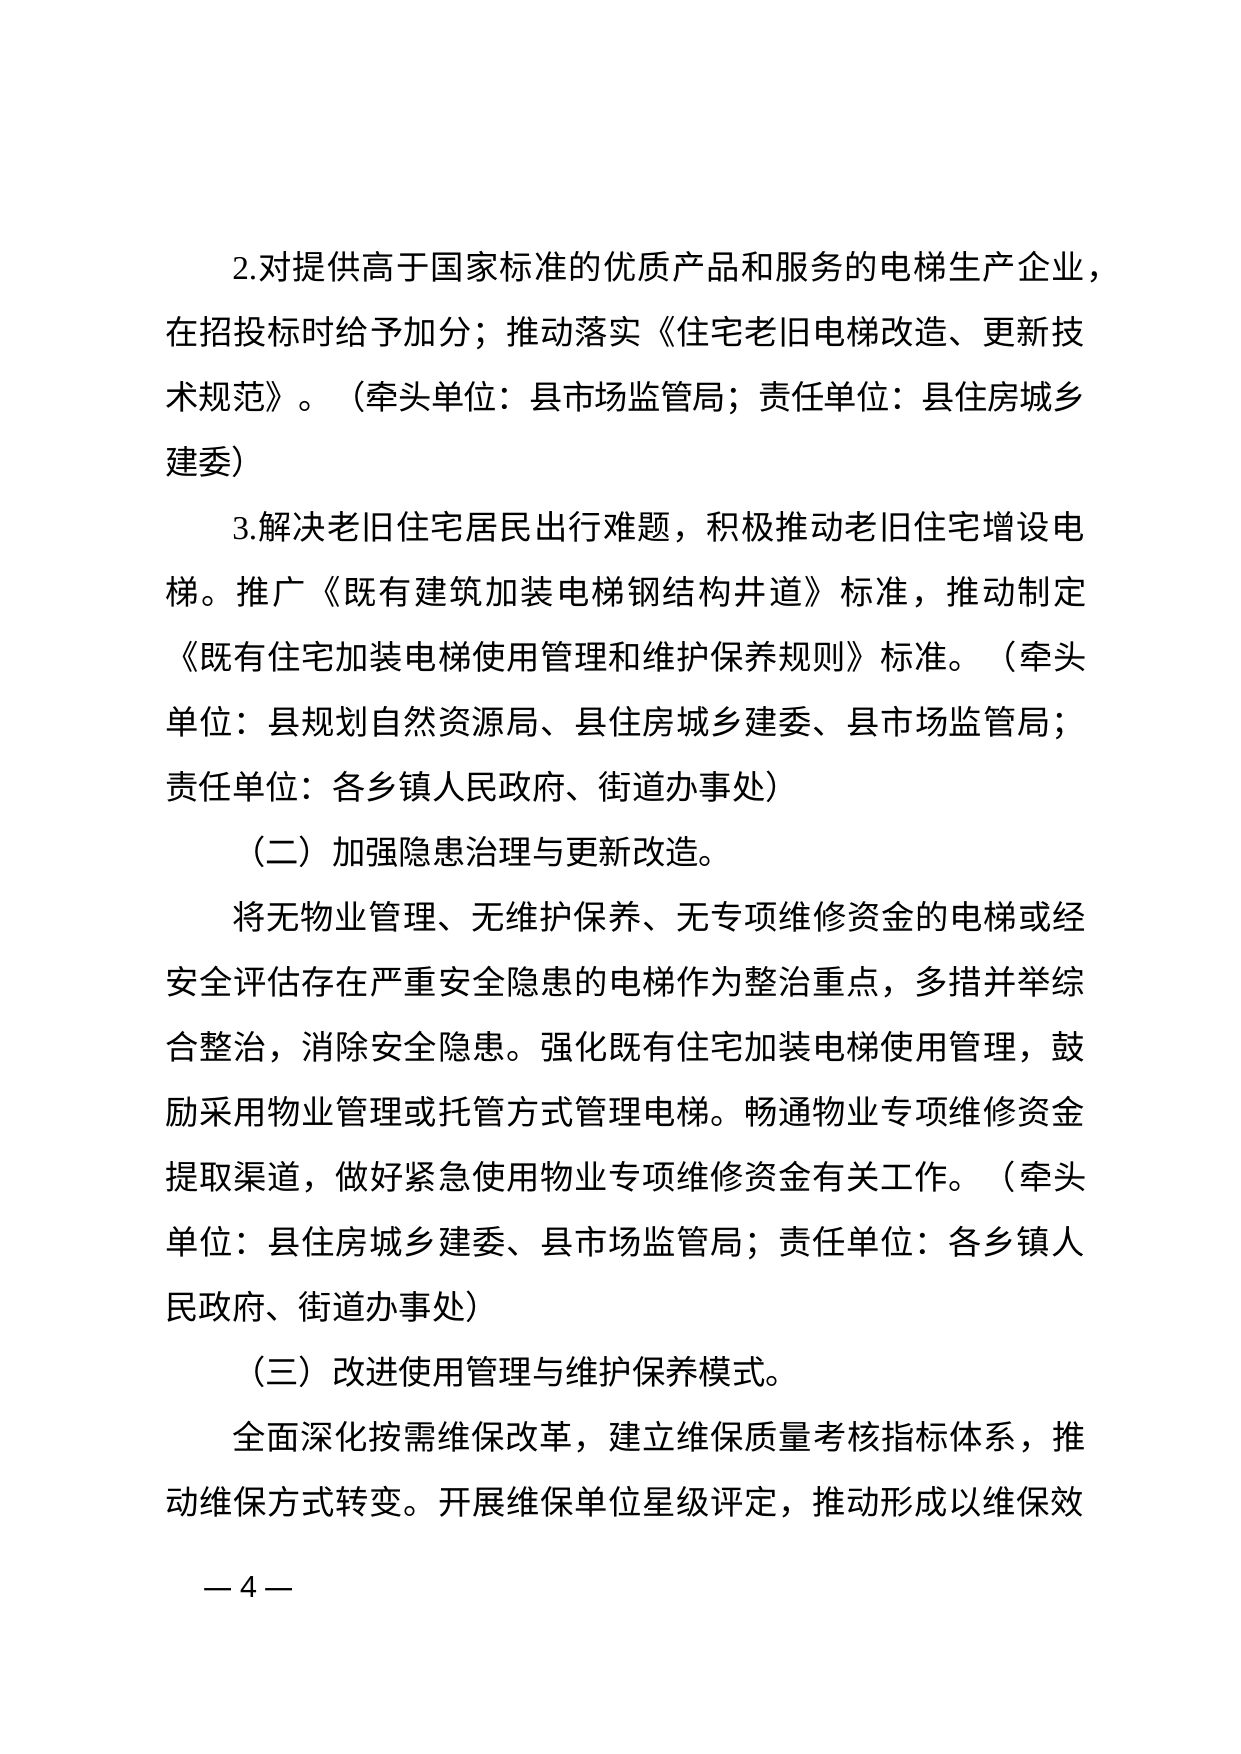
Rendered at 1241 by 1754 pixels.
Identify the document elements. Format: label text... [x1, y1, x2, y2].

text （三）改进使用管理与维护保养模式。 [165, 1338, 1087, 1403]
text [165, 1403, 1087, 1533]
text 将无物业管理、无维护保养、无专项维修资金的电梯或经安全评估存在严重安全隐患的电梯作为整治重点，多措并举综合整治，消除安全隐患。强化既有住宅加装电梯使用管理，鼓励采用物业管理或托管方式管理电梯。畅通物业专项维修资金提取渠道，做好紧急使用物业专项维修资金有关工作。（牵头单位：县住房城乡建委、县市场监管局；责任单位：各乡镇人民政府、街道办事处） [165, 883, 1087, 1338]
text （二）加强隐患治理与更新改造。 [165, 818, 1087, 883]
text 2.对提供高于国家标准的优质产品和服务的电梯生产企业，在招投标时给予加分；推动落实《住宅老旧电梯改造、更新技术规范》。（牵头单位：县市场监管局；责任单位：县住房城乡建委） [165, 233, 1087, 493]
text 3.解决老旧住宅居民出行难题，积极推动老旧住宅增设电梯。推广《既有建筑加装电梯钢结构井道》标准，推动制定《既有住宅加装电梯使用管理和维护保养规则》标准。（牵头单位：县规划自然资源局、县住房城乡建委、县市场监管局；责任单位：各乡镇人民政府、街道办事处） [165, 493, 1087, 818]
